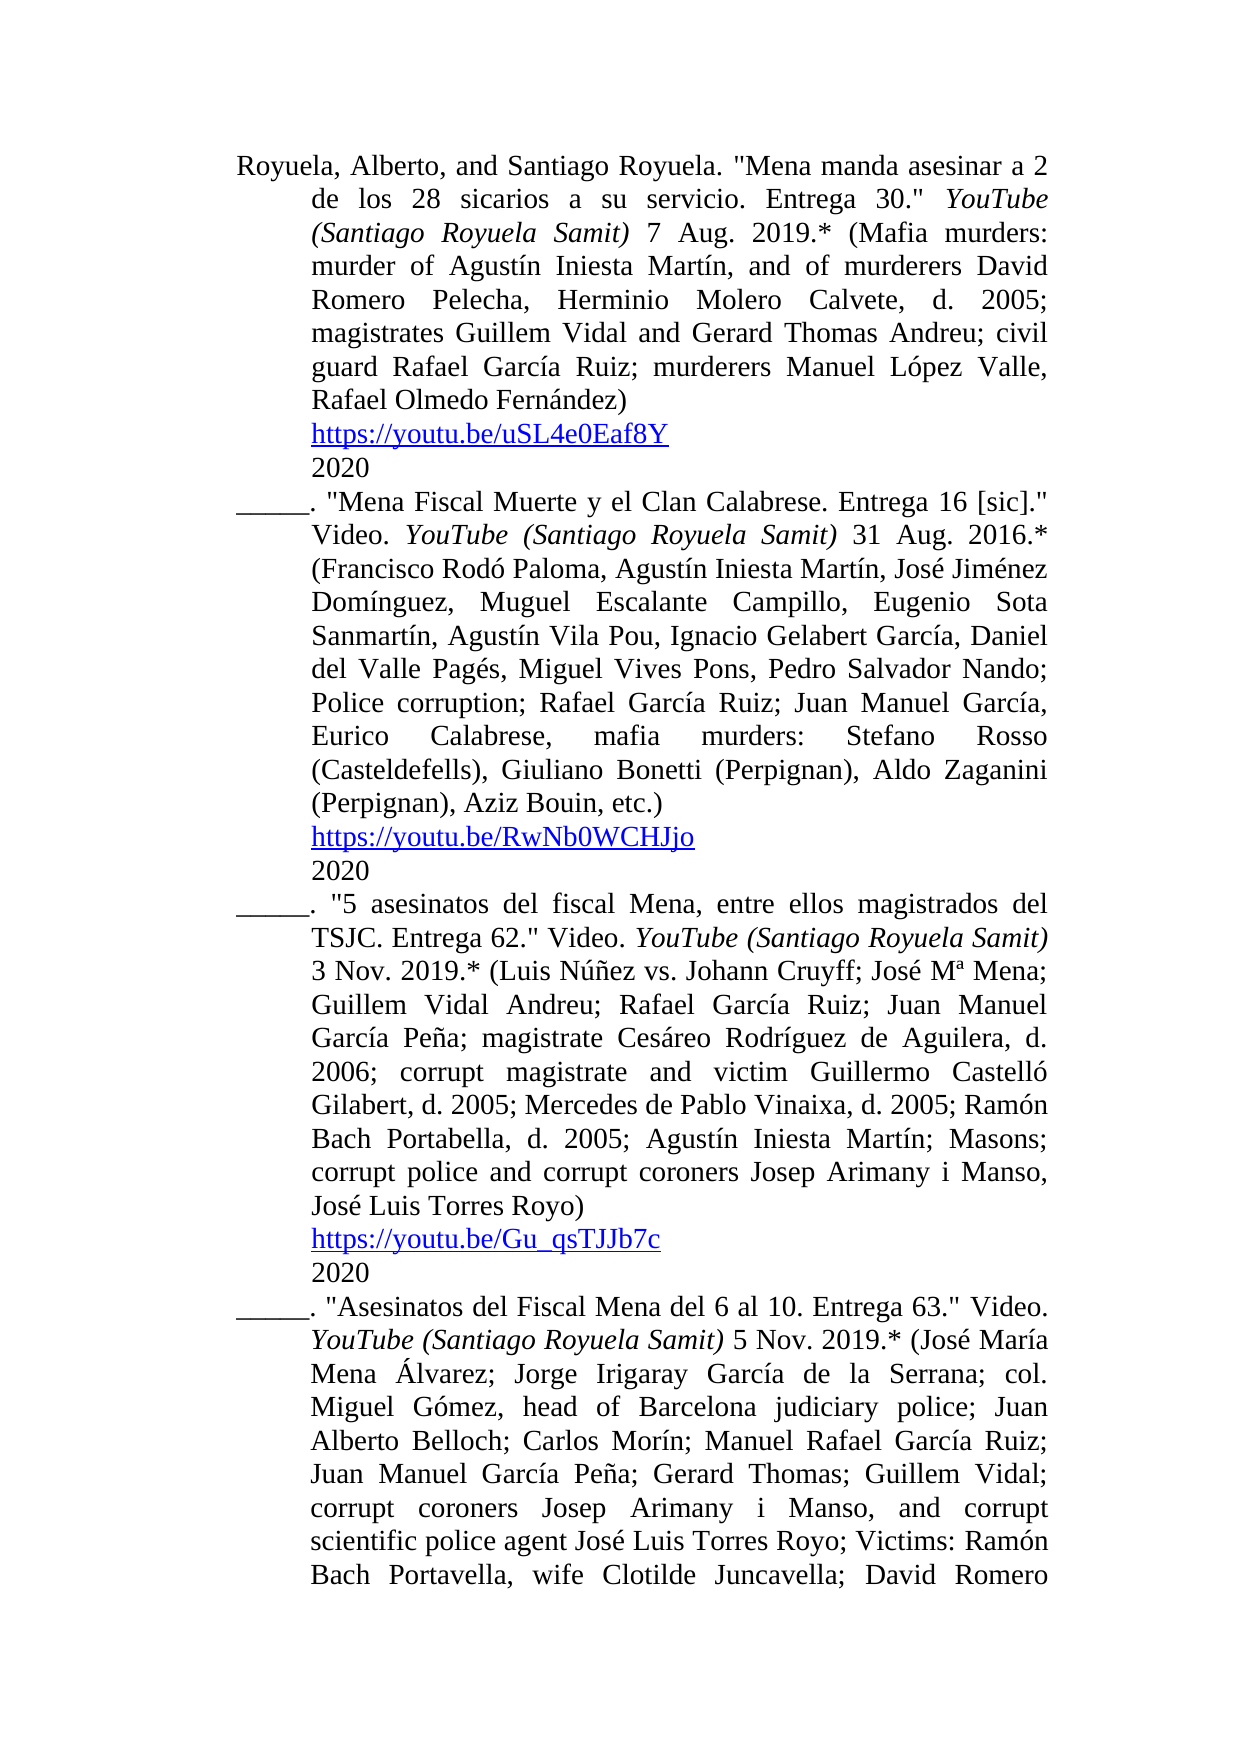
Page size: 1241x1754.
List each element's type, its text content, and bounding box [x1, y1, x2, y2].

text 2020 [236, 450, 1048, 483]
text 2020 [236, 1255, 1048, 1289]
text _____. "5 asesinatos del fiscal Mena, entre ellos magistrados del TSJC. Entrega 62." Video. YouTube (Santiago Royuela Samit) 3 Nov. 2019.* (Luis Núñez vs. Johann Cruyff; José Mª Mena; Guillem Vidal Andreu; Rafael García Ruiz; Juan Manuel García Peña; magistrate Cesáreo Rodríguez de Aguilera, d. 2006; corrupt magistrate and victim Guillermo Castelló Gilabert, d. 2005; Mercedes de Pablo Vinaixa, d. 2005; Ramón Bach Portabella, d. 2005; Agustín Iniesta Martín; Masons; corrupt police and corrupt coroners Josep Arimany i Manso, José Luis Torres Royo) [236, 886, 1048, 1222]
text _____. "Mena Fiscal Muerte y el Clan Calabrese. Entrega 16 [sic]." Video. YouTube (Santiago Royuela Samit) 31 Aug. 2016.* (Francisco Rodó Paloma, Agustín Iniesta Martín, José Jiménez Domínguez, Muguel Escalante Campillo, Eugenio Sota Sanmartín, Agustín Vila Pou, Ignacio Gelabert García, Daniel del Valle Pagés, Miguel Vives Pons, Pedro Salvador Nando; Police corruption; Rafael García Ruiz; Juan Manuel García, Eurico Calabrese, mafia murders: Stefano Rosso (Casteldefells), Giuliano Bonetti (Perpignan), Aldo Zaganini (Perpignan), Aziz Bouin, etc.) [236, 484, 1048, 819]
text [236, 1289, 1048, 1591]
text https://youtu.be/RwNb0WCHJjo [311, 819, 1048, 853]
text Royuela, Alberto, and Santiago Royuela. "Mena manda asesinar a 2 de los 28 sicarios a su servicio. Entrega 30." YouTube (Santiago Royuela Samit) 7 Aug. 2019.* (Mafia murders: murder of Agustín Iniesta Martín, and of murderers David Romero Pelecha, Herminio Molero Calvete, d. 2005; magistrates Guillem Vidal and Gerard Thomas Andreu; civil guard Rafael García Ruiz; murderers Manuel López Valle, Rafael Olmedo Fernández) [236, 148, 1048, 416]
text https://youtu.be/uSL4e0Eaf8Y [311, 416, 1048, 450]
text https://youtu.be/Gu_qsTJJb7c [311, 1222, 1048, 1255]
text 2020 [236, 853, 1048, 886]
